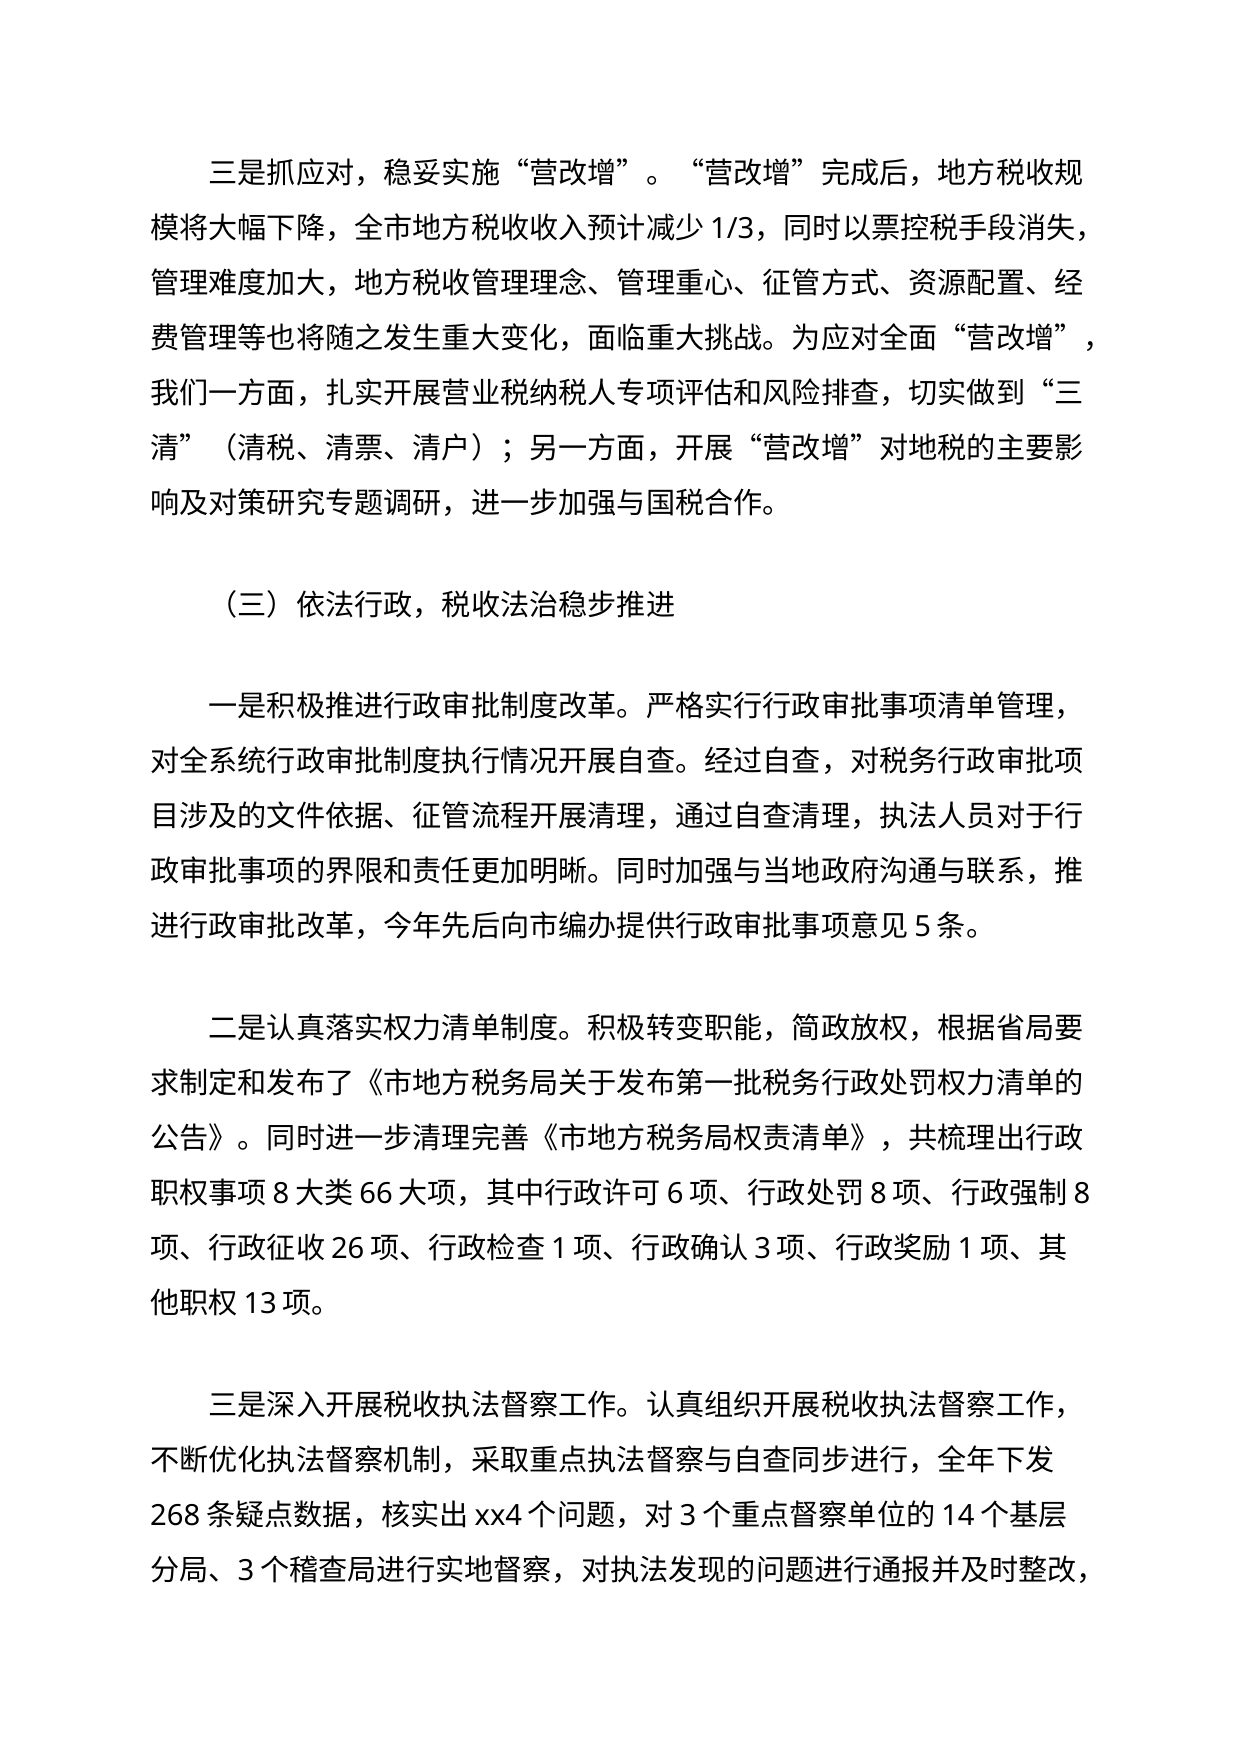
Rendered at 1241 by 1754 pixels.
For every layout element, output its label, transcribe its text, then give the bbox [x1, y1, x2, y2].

text 三是抓应对，稳妥实施“营改增”。“营改增”完成后，地方税收规模将大幅下降，全市地方税收收入预计减少1/3，同时以票控税手段消失，管理难度加大，地方税收管理理念、管理重心、征管方式、资源配置、经费管理等也将随之发生重大变化，面临重大挑战。为应对全面“营改增”，我们一方面，扎实开展营业税纳税人专项评估和风险排查，切实做到“三清”（清税、清票、清户）；另一方面，开展“营改增”对地税的主要影响及对策研究专题调研，进一步加强与国税合作。 [150, 150, 1090, 522]
text （三）依法行政，税收法治稳步推进 [150, 581, 1090, 623]
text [150, 1381, 1090, 1588]
text 一是积极推进行政审批制度改革。严格实行行政审批事项清单管理，对全系统行政审批制度执行情况开展自查。经过自查，对税务行政审批项目涉及的文件依据、征管流程开展清理，通过自查清理，执法人员对于行政审批事项的界限和责任更加明晰。同时加强与当地政府沟通与联系，推进行政审批改革，今年先后向市编办提供行政审批事项意见5条。 [150, 683, 1090, 945]
text 二是认真落实权力清单制度。积极转变职能，简政放权，根据省局要求制定和发布了《市地方税务局关于发布第一批税务行政处罚权力清单的公告》。同时进一步清理完善《市地方税务局权责清单》，共梳理出行政职权事项8大类66大项，其中行政许可6项、行政处罚8项、行政强制8项、行政征收26项、行政检查1项、行政确认3项、行政奖励1项、其他职权13项。 [150, 1004, 1090, 1322]
